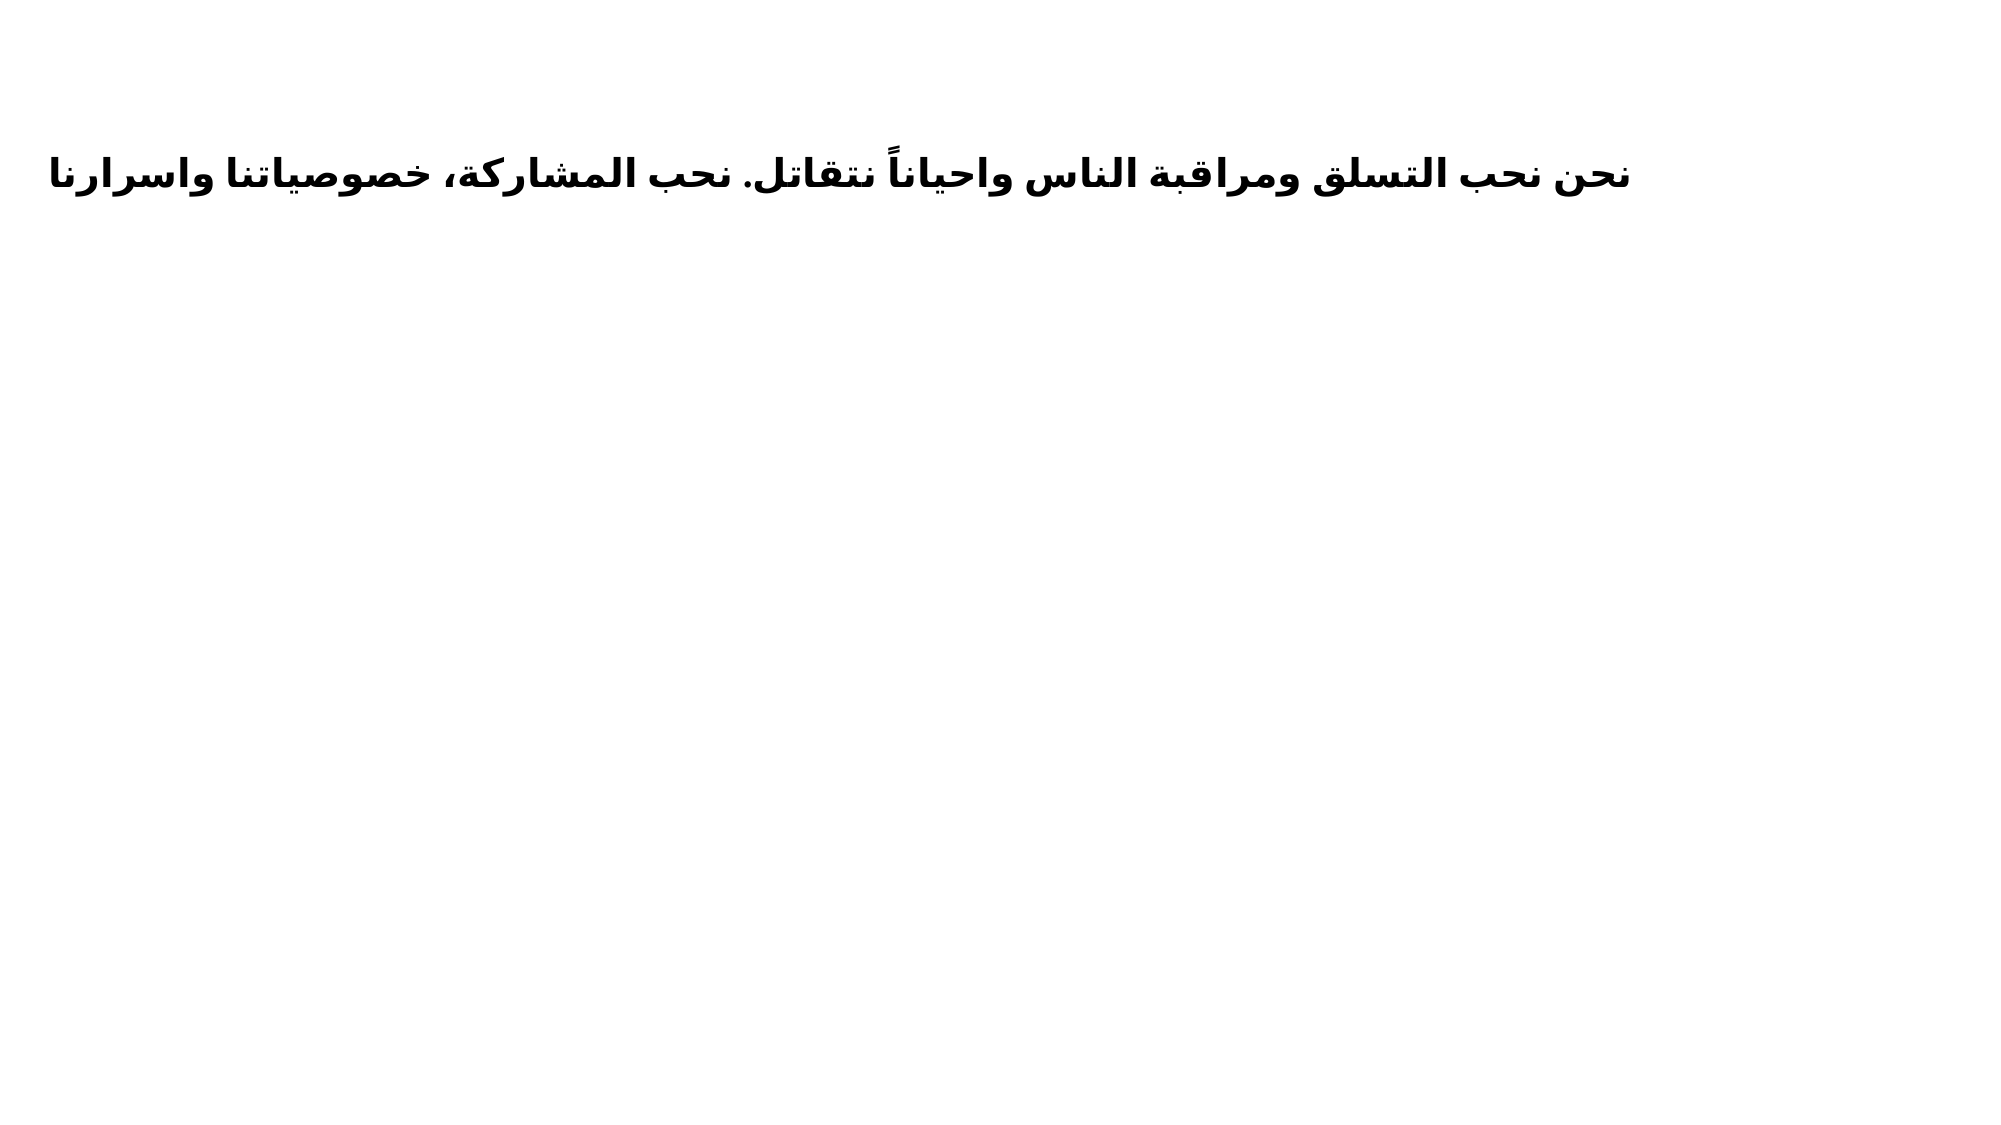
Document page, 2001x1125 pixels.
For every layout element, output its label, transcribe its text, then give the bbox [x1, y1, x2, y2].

text نحن نحب التسلق ومراقبة الناس واحياناً نتقاتل. نحب المشاركة، خصوصياتنا واسرارنا [37, 150, 1850, 196]
